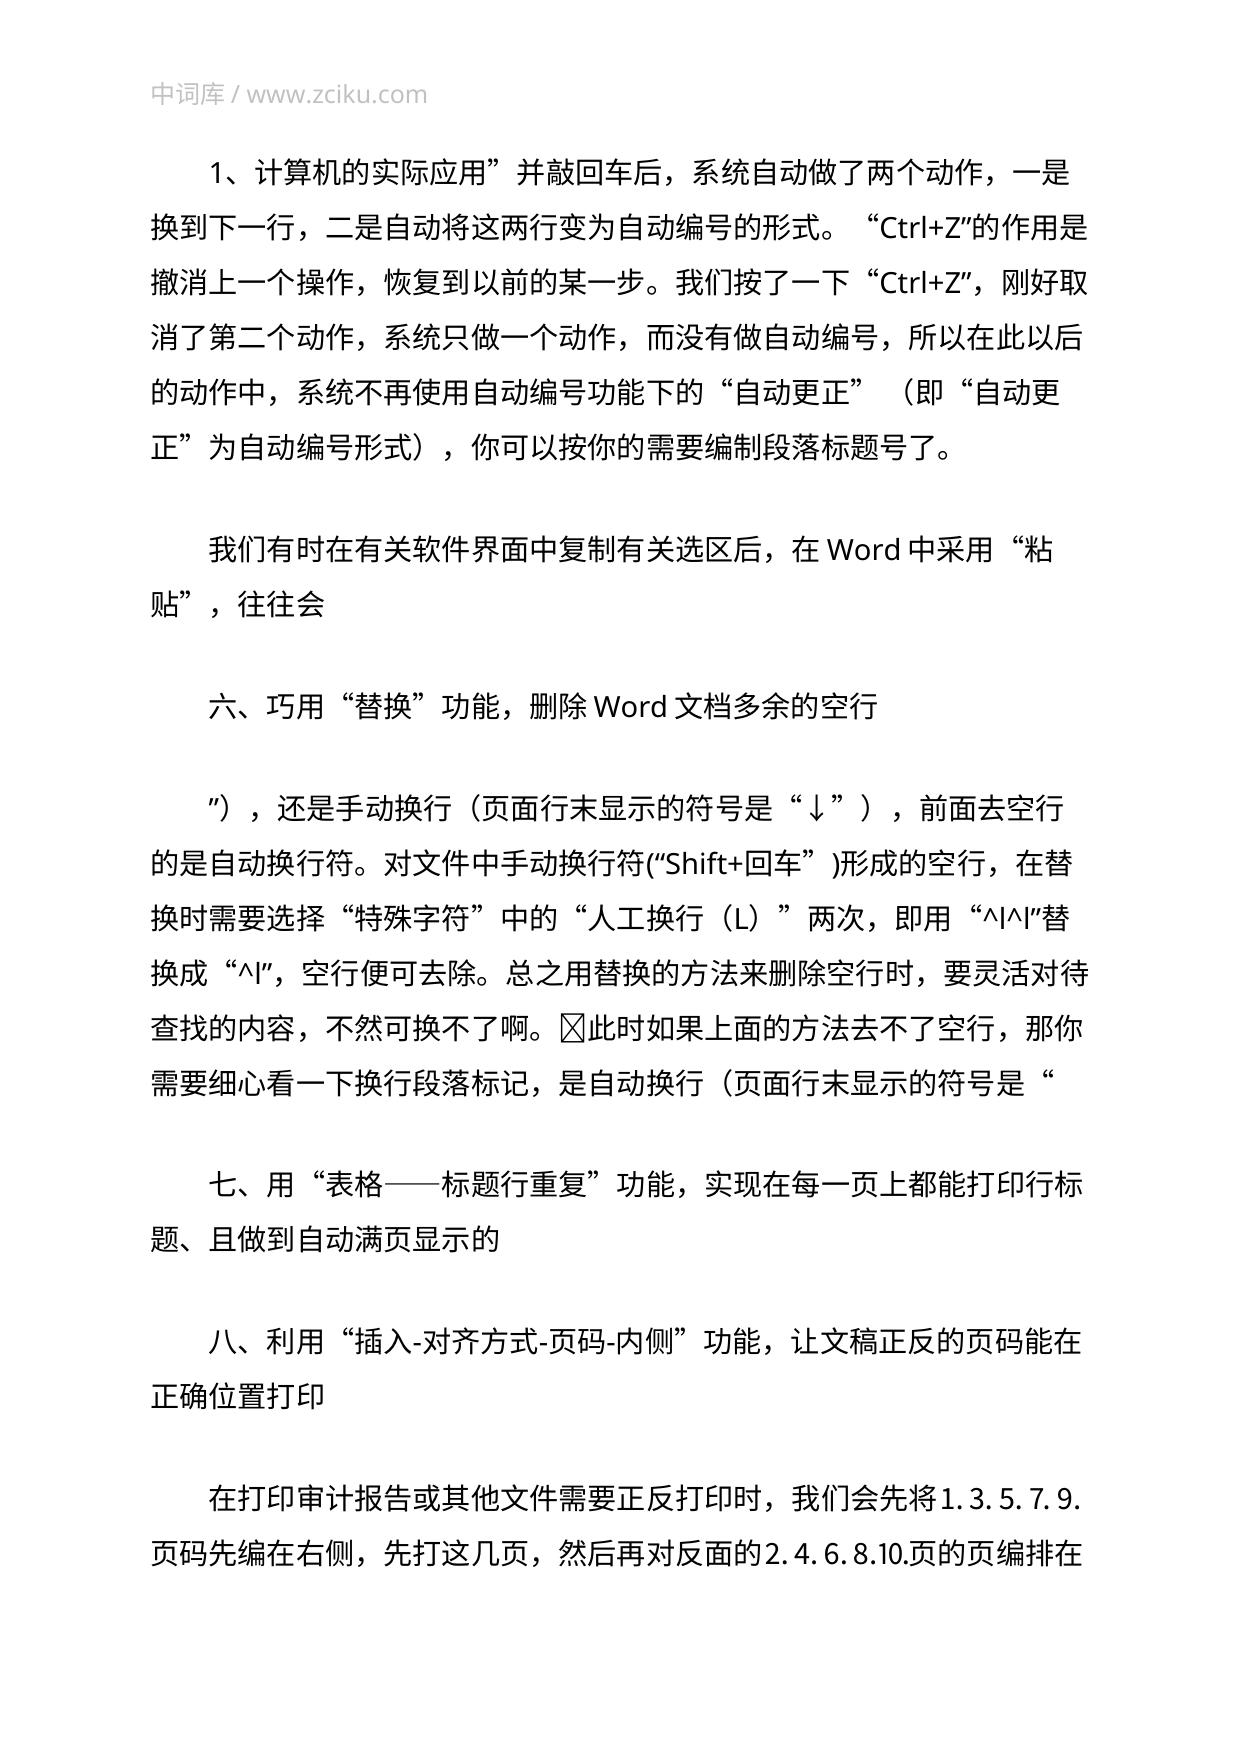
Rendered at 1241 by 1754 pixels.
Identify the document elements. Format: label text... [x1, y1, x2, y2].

text 我们有时在有关软件界面中复制有关选区后，在Word中采用“粘贴”，往往会 [150, 527, 1090, 624]
text ”），还是手动换行（页面行末显示的符号是“↓”），前面去空行的是自动换行符。对文件中手动换行符(“Shift+回车”)形成的空行，在替换时需要选择“特殊字符”中的“人工换行（L）”两次，即用“^l^l”替换成“^l”，空行便可去除。总之用替换的方法来删除空行时，要灵活对待查找的内容，不然可换不了啊。此时如果上面的方法去不了空行，那你需要细心看一下换行段落标记，是自动换行（页面行末显示的符号是“ [150, 785, 1090, 1102]
text 八、利用“插入-对齐方式-页码-内侧”功能，让文稿正反的页码能在正确位置打印 [150, 1319, 1090, 1416]
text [150, 1475, 1090, 1573]
text 七、用“表格——标题行重复”功能，实现在每一页上都能打印行标题、且做到自动满页显示的 [150, 1162, 1090, 1259]
text 六、巧用“替换”功能，删除Word文档多余的空行 [150, 683, 1090, 726]
text 1、计算机的实际应用”并敲回车后，系统自动做了两个动作，一是换到下一行，二是自动将这两行变为自动编号的形式。“Ctrl+Z”的作用是撤消上一个操作，恢复到以前的某一步。我们按了一下“Ctrl+Z”，刚好取消了第二个动作，系统只做一个动作，而没有做自动编号，所以在此以后的动作中，系统不再使用自动编号功能下的“自动更正” （即“自动更正”为自动编号形式），你可以按你的需要编制段落标题号了。 [150, 150, 1090, 467]
